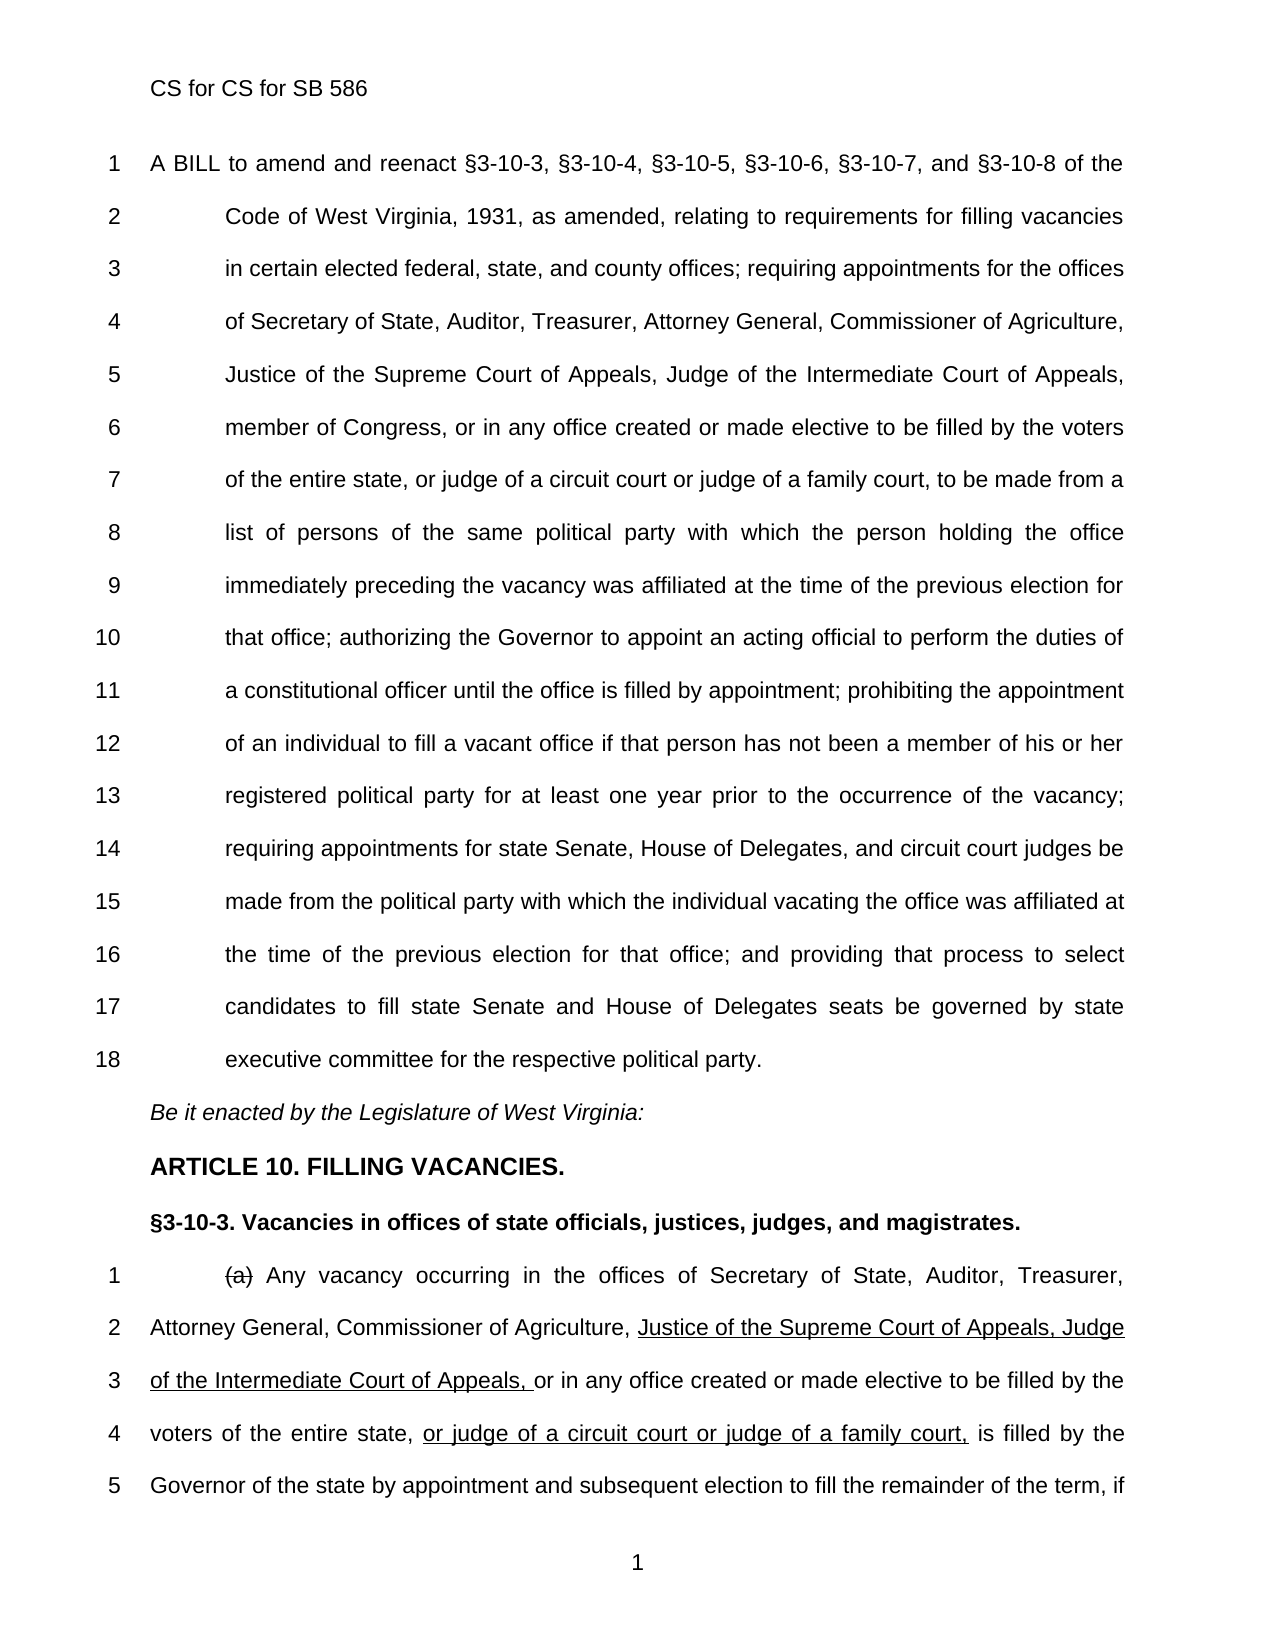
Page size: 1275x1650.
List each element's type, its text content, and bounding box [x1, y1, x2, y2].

title A BILL to amend and reenact §3-10-3, §3-10-4, §3-10-5, §3-10-6, §3-10-7, and §3-10-8 of the Code of West Virginia, 1931, as amended, relating to requirements for filling vacancies in certain elected federal, state, and county offices; requiring appointments for the offices of Secretary of State, Auditor, Treasurer, Attorney General, Commissioner of Agriculture, Justice of the Supreme Court of Appeals, Judge of the Intermediate Court of Appeals, member of Congress, or in any office created or made elective to be filled by the voters of the entire state, or judge of a circuit court or judge of a family court, to be made from a list of persons of the same political party with which the person holding the office immediately preceding the vacancy was affiliated at the time of the previous election for that office; authorizing the Governor to appoint an acting official to perform the duties of a constitutional officer until the office is filled by appointment; prohibiting the appointment of an individual to fill a vacant office if that person has not been a member of his or her registered political party for at least one year prior to the occurrence of the vacancy; requiring appointments for state Senate, House of Delegates, and circuit court judges be made from the political party with which the individual vacating the office was affiliated at the time of the previous election for that office; and providing that process to select candidates to fill state Senate and House of Delegates seats be governed by state executive committee for the respective political party. [150, 150, 1125, 1072]
subtitle Article 10. Filling VacanCies. [150, 1151, 1125, 1180]
subtitle §3-10-3. Vacancies in offices of state officials, justices, judges, and magistrates. [150, 1209, 1125, 1235]
text Be it enacted by the Legislature of West Virginia: [150, 1099, 1125, 1125]
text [150, 1262, 1125, 1499]
